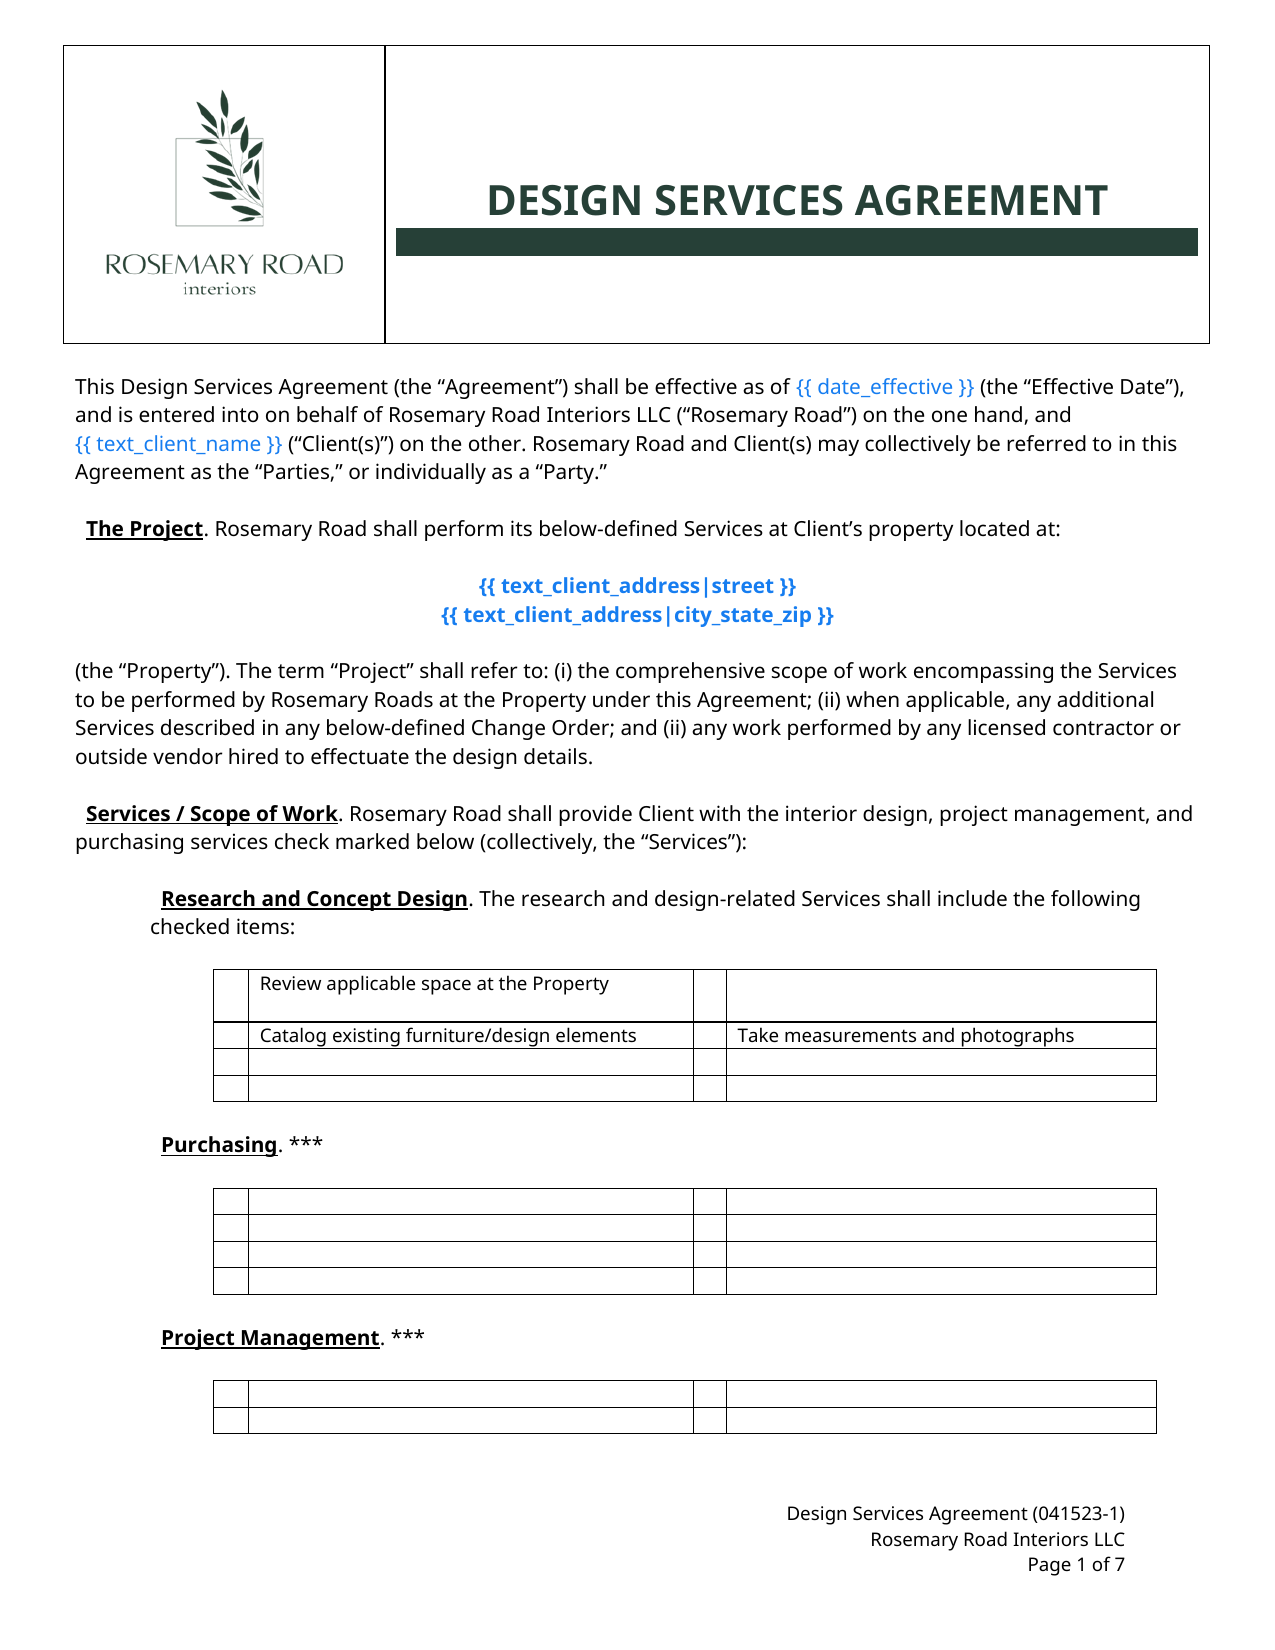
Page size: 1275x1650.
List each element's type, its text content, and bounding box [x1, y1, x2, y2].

table_cell [249, 1049, 693, 1074]
text (the “Property”). The term “Project” shall refer to: (i) the comprehensive scope of work encompassing the Services to be performed by Rosemary Roads at the Property under this Agreement; (ii) when applicable, any additional Services described in any below-defined Change Order; and (ii) any work performed by any licensed contractor or outside vendor hired to effectuate the design details. [75, 657, 1200, 770]
text Purchasing. *** [150, 1131, 1200, 1159]
table_cell Take measurements and photographs [727, 1023, 1156, 1048]
table_cell [694, 1049, 726, 1074]
table_cell [694, 1242, 726, 1267]
table_cell [249, 1408, 693, 1433]
table_header [214, 1189, 248, 1214]
table_cell [249, 1242, 693, 1267]
text Research and Concept Design. The research and design-related Services shall include the following checked items: [150, 884, 1200, 941]
table_cell Catalog existing furniture/design elements [249, 1023, 693, 1048]
table_header [727, 1189, 1156, 1214]
table_cell [214, 1408, 248, 1433]
table_cell [694, 1076, 726, 1101]
text This Design Services Agreement (the “Agreement”) shall be effective as of (the “Effective Date”), and is entered into on behalf of Rosemary Road Interiors LLC (“Rosemary Road”) on the one hand, and (“Client(s)”) on the other. Rosemary Road and Client(s) may collectively be referred to in this Agreement as the “Parties,” or individually as a “Party.” [75, 372, 1200, 486]
table_cell [214, 1215, 248, 1241]
table_header [694, 1189, 726, 1214]
table_cell [727, 1242, 1156, 1267]
table_header [249, 1189, 693, 1214]
table_header [694, 970, 726, 1021]
text The Project. Rosemary Road shall perform its below-defined Services at Client’s property located at: [75, 514, 1200, 543]
table_cell [727, 1215, 1156, 1241]
table_header [249, 1381, 693, 1407]
table_cell [727, 1076, 1156, 1101]
text Services / Scope of Work. Rosemary Road shall provide Client with the interior design, project management, and purchasing services check marked below (collectively, the “Services”): [75, 799, 1200, 856]
text Project Management. *** [150, 1323, 1200, 1352]
table_cell [214, 1268, 248, 1294]
table_header Review applicable space at the Property [249, 970, 693, 1021]
table_cell [727, 1408, 1156, 1433]
table_cell [214, 1023, 248, 1048]
table_cell [214, 1076, 248, 1101]
table_cell [727, 1049, 1156, 1074]
table_header [214, 1381, 248, 1407]
table_cell [214, 1242, 248, 1267]
table_header [214, 970, 248, 1021]
table_cell [694, 1408, 726, 1433]
table_header [727, 970, 1156, 1021]
table_cell [249, 1268, 693, 1294]
picture [75, 46, 374, 344]
table_cell [694, 1215, 726, 1241]
table_header [727, 1381, 1156, 1407]
table_cell [694, 1023, 726, 1048]
table_header [694, 1381, 726, 1407]
table_cell [249, 1215, 693, 1241]
table_cell [727, 1268, 1156, 1294]
table_cell [214, 1049, 248, 1074]
table_cell [249, 1076, 693, 1101]
table_cell [694, 1268, 726, 1294]
